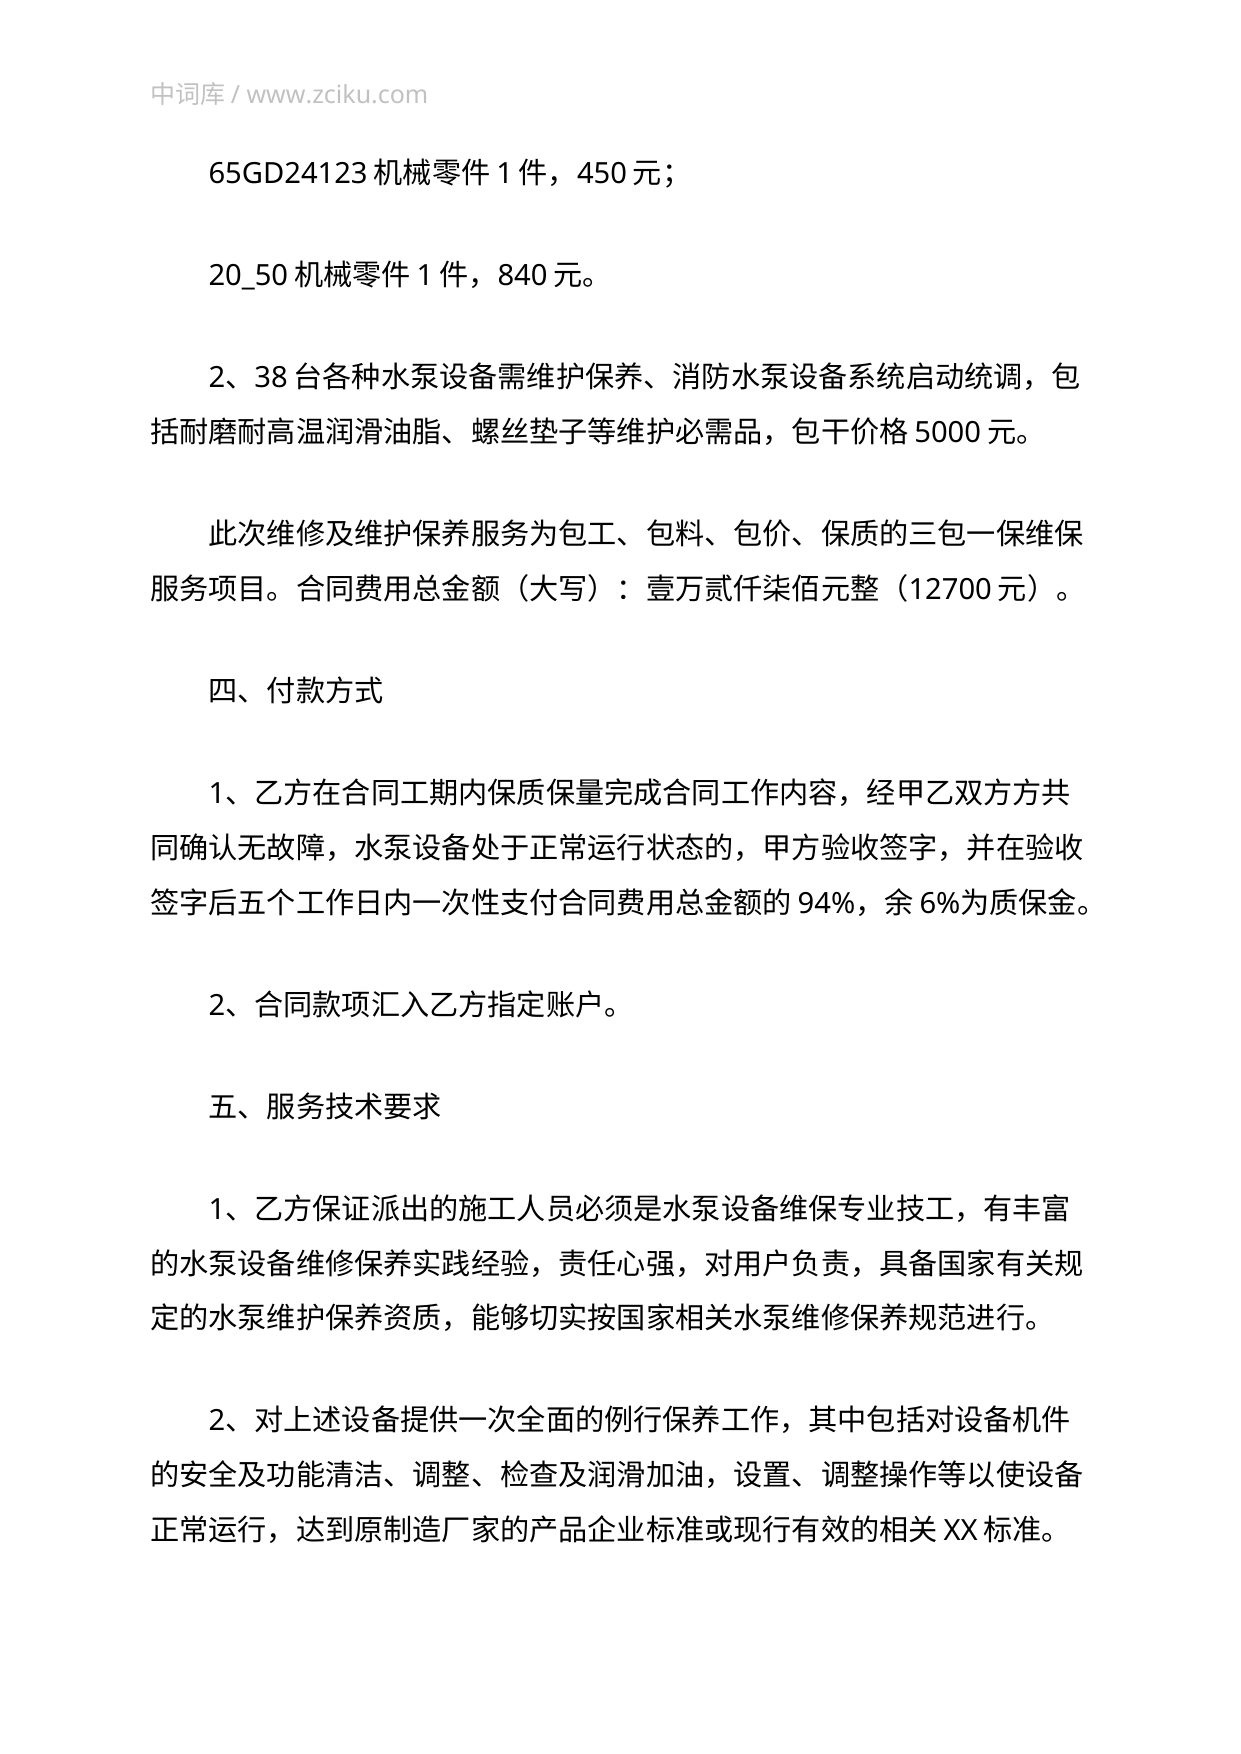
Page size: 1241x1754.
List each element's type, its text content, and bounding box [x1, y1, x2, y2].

text 五、服务技术要求 [150, 1083, 1090, 1126]
text 此次维修及维护保养服务为包工、包料、包价、保质的三包一保维保服务项目。合同费用总金额（大写）：壹万贰仟柒佰元整（12700元）。 [150, 511, 1090, 608]
text 65GD24123机械零件1件，450元； [150, 150, 1090, 192]
text 20_50机械零件1件，840元。 [150, 252, 1090, 294]
text 1、乙方保证派出的施工人员必须是水泵设备维保专业技工，有丰富的水泵设备维修保养实践经验，责任心强，对用户负责，具备国家有关规定的水泵维护保养资质，能够切实按国家相关水泵维修保养规范进行。 [150, 1185, 1090, 1337]
text 1、乙方在合同工期内保质保量完成合同工作内容，经甲乙双方方共同确认无故障，水泵设备处于正常运行状态的，甲方验收签字，并在验收签字后五个工作日内一次性支付合同费用总金额的94%，余6%为质保金。 [150, 769, 1090, 922]
text 四、付款方式 [150, 668, 1090, 710]
text 2、合同款项汇入乙方指定账户。 [150, 981, 1090, 1024]
text 2、38台各种水泵设备需维护保养、消防水泵设备系统启动统调，包括耐磨耐高温润滑油脂、螺丝垫子等维护必需品，包干价格5000元。 [150, 354, 1090, 451]
text 2、对上述设备提供一次全面的例行保养工作，其中包括对设备机件的安全及功能清洁、调整、检查及润滑加油，设置、调整操作等以使设备正常运行，达到原制造厂家的产品企业标准或现行有效的相关XX标准。 [150, 1397, 1090, 1549]
